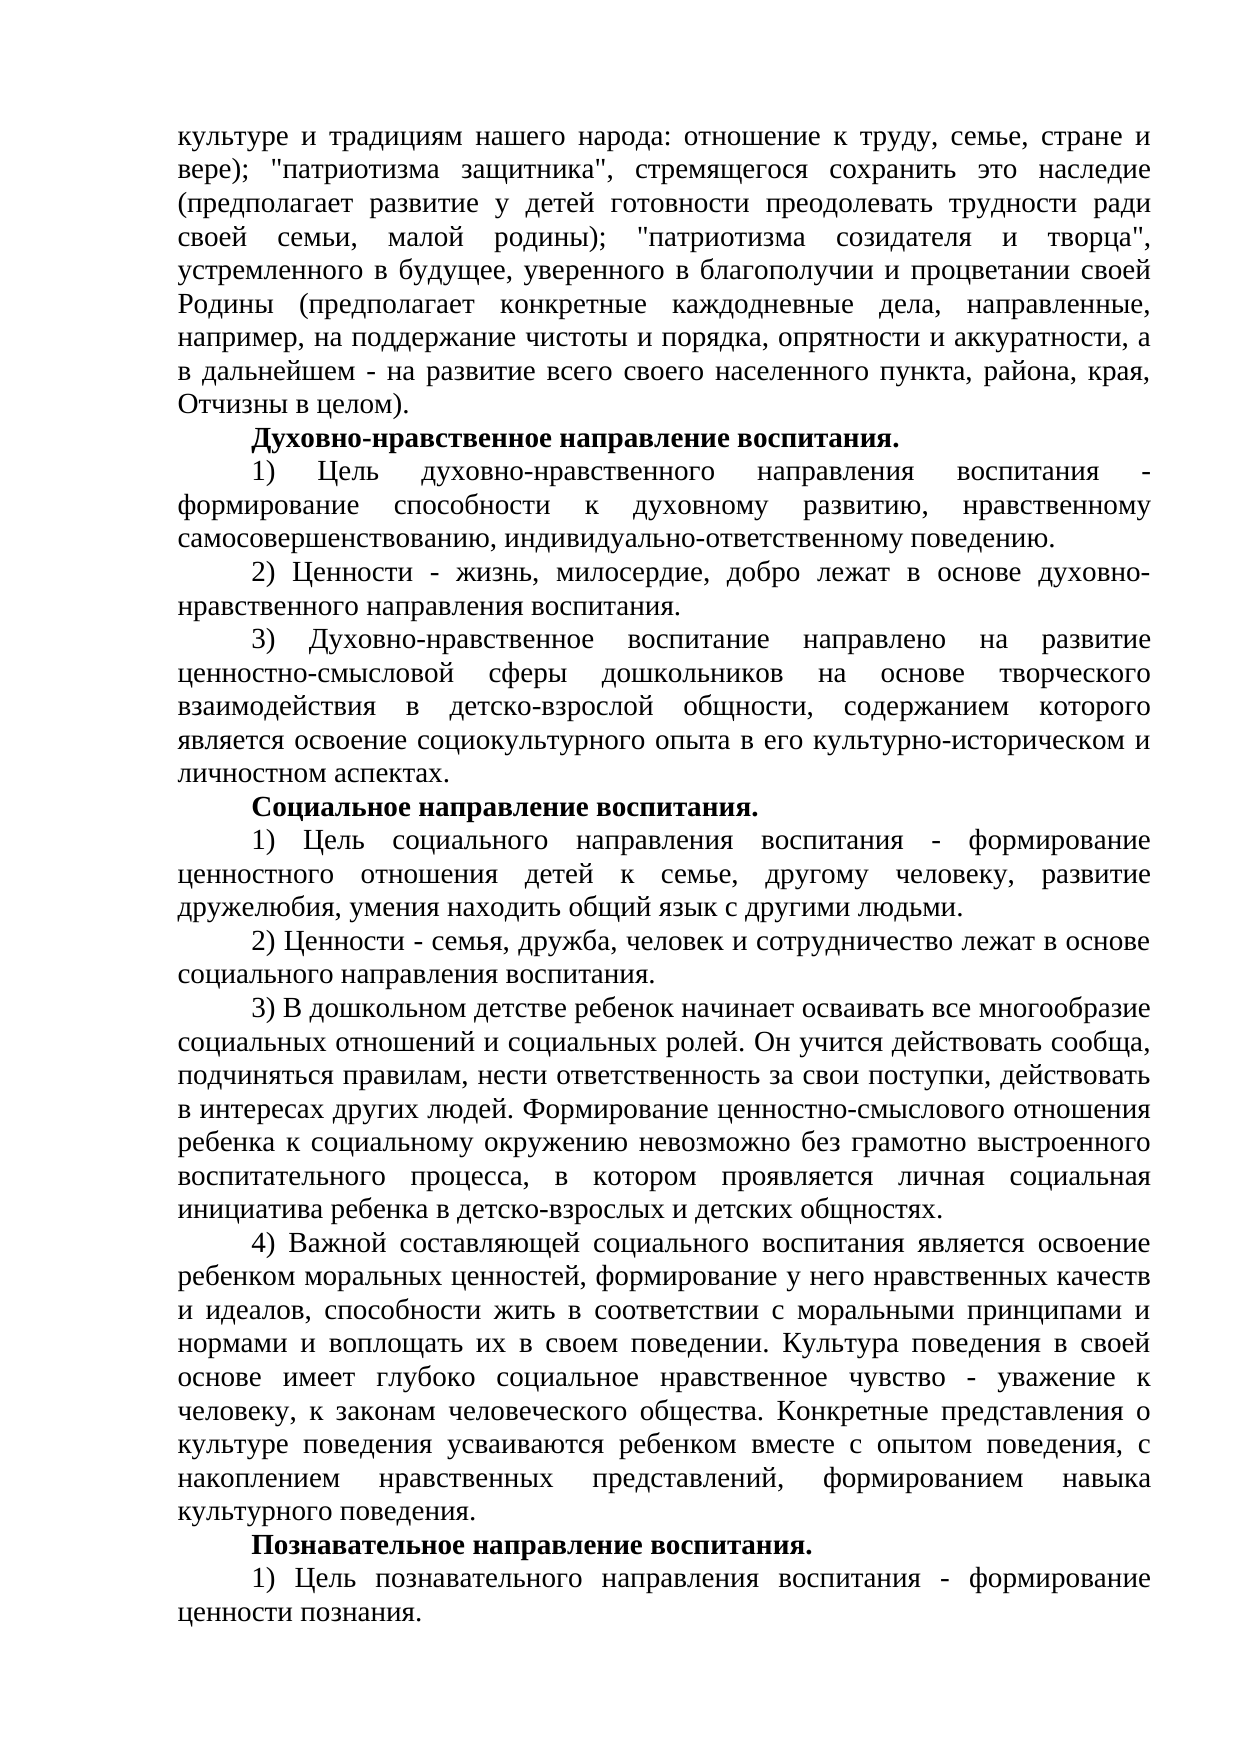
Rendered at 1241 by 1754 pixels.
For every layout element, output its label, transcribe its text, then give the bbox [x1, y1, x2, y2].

text 4) Важной составляющей социального воспитания является освоение ребенком моральных ценностей, формирование у него нравственных качеств и идеалов, способности жить в соответствии с моральными принципами и нормами и воплощать их в своем поведении. Культура поведения в своей основе имеет глубоко социальное нравственное чувство - уважение к человеку, к законам человеческого общества. Конкретные представления о культуре поведения усваиваются ребенком вместе с опытом поведения, с накоплением нравственных представлений, формированием навыка культурного поведения. [177, 1225, 1152, 1527]
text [177, 118, 1152, 420]
text Познавательное направление воспитания. [177, 1527, 1152, 1560]
text 1) Цель социального направления воспитания - формирование ценностного отношения детей к семье, другому человеку, развитие дружелюбия, умения находить общий язык с другими людьми. [177, 822, 1152, 923]
text Социальное направление воспитания. [177, 789, 1152, 822]
text 3) В дошкольном детстве ребенок начинает осваивать все многообразие социальных отношений и социальных ролей. Он учится действовать сообща, подчиняться правилам, нести ответственность за свои поступки, действовать в интересах других людей. Формирование ценностно-смыслового отношения ребенка к социальному окружению невозможно без грамотно выстроенного воспитательного процесса, в котором проявляется личная социальная инициатива ребенка в детско-взрослых и детских общностях. [177, 990, 1152, 1225]
text 1) Цель познавательного направления воспитания - формирование ценности познания. [177, 1560, 1152, 1627]
text 2) Ценности - семья, дружба, человек и сотрудничество лежат в основе социального направления воспитания. [177, 923, 1152, 990]
text 1) Цель духовно-нравственного направления воспитания - формирование способности к духовному развитию, нравственному самосовершенствованию, индивидуально-ответственному поведению. [177, 453, 1152, 554]
text 2) Ценности - жизнь, милосердие, добро лежат в основе духовно-нравственного направления воспитания. [177, 554, 1152, 621]
text Духовно-нравственное направление воспитания. [177, 420, 1152, 453]
text 3) Духовно-нравственное воспитание направлено на развитие ценностно-смысловой сферы дошкольников на основе творческого взаимодействия в детско-взрослой общности, содержанием которого является освоение социокультурного опыта в его культурно-историческом и личностном аспектах. [177, 621, 1152, 789]
